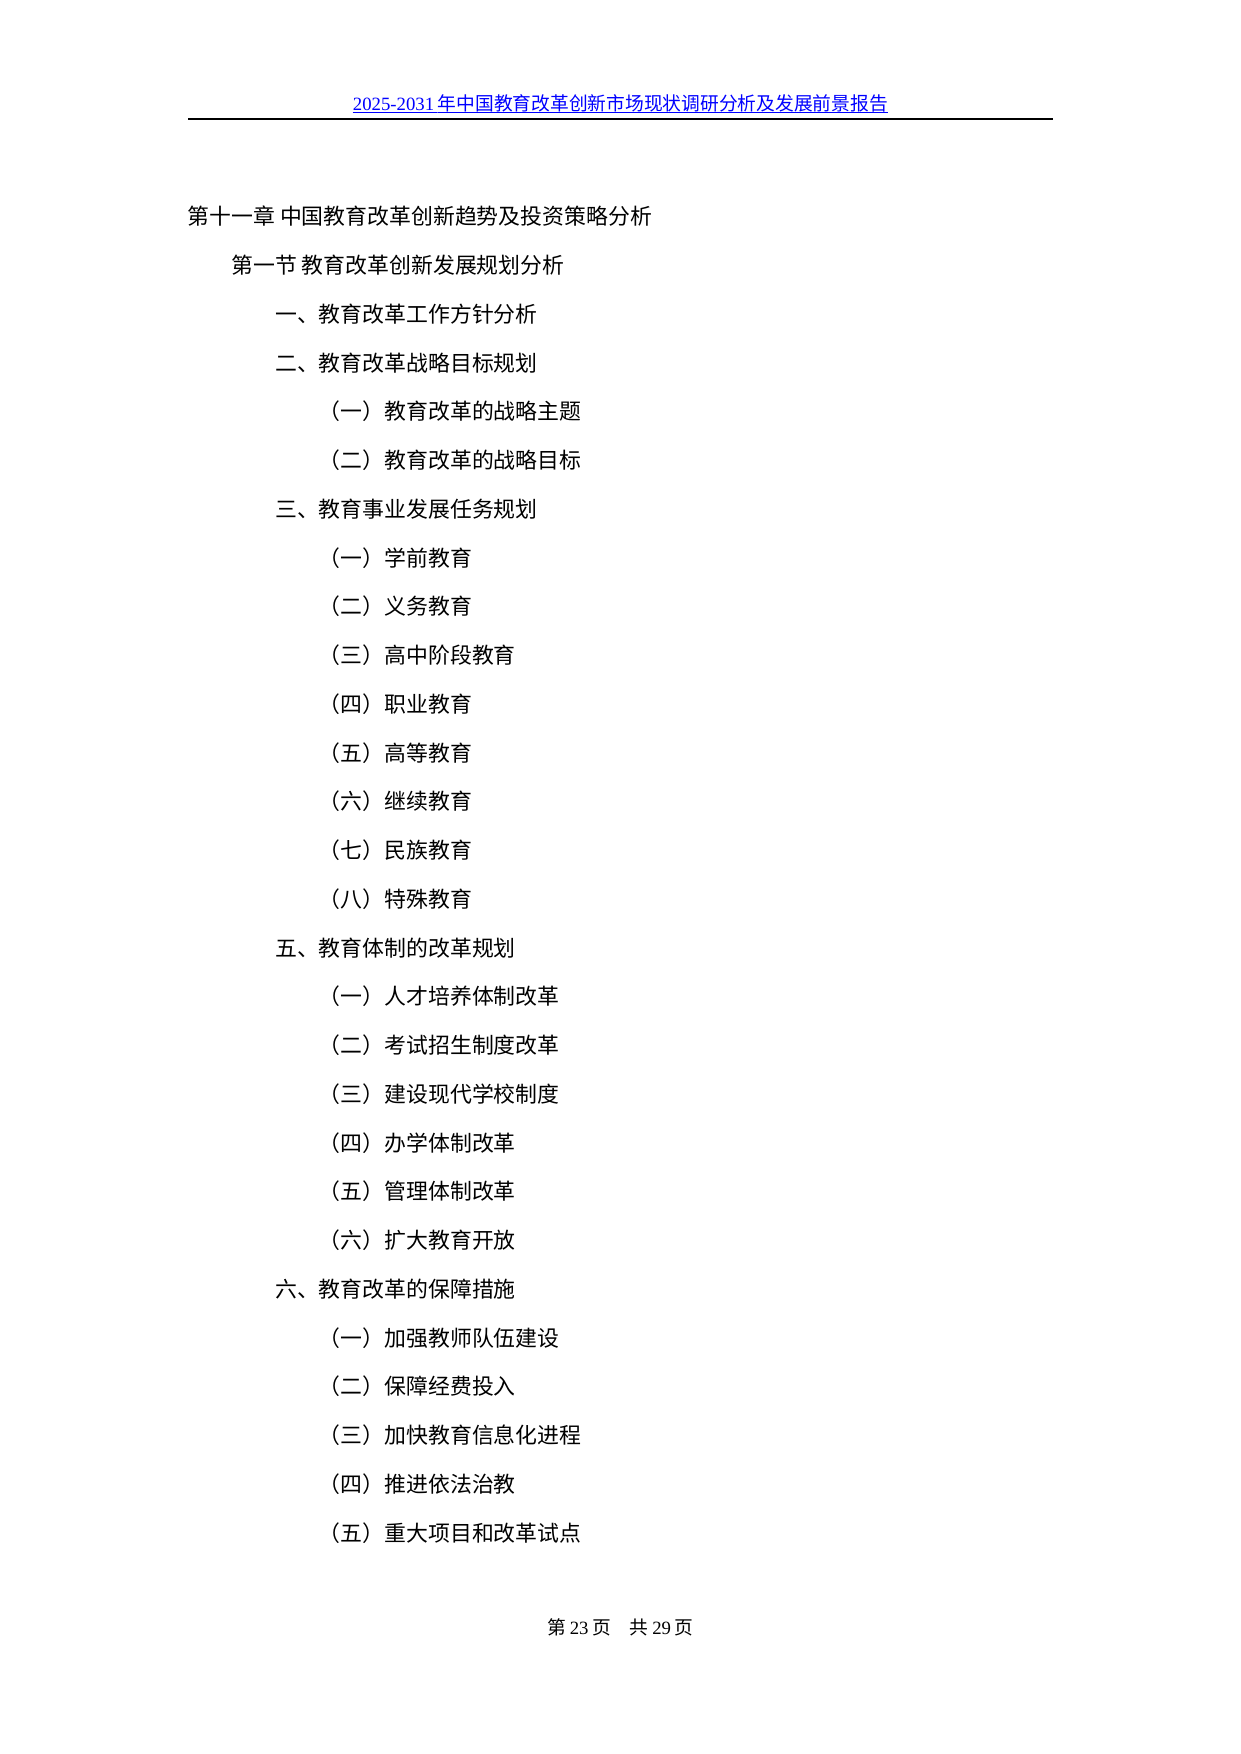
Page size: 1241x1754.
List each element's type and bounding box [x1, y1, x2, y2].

text [187, 150, 1053, 1548]
